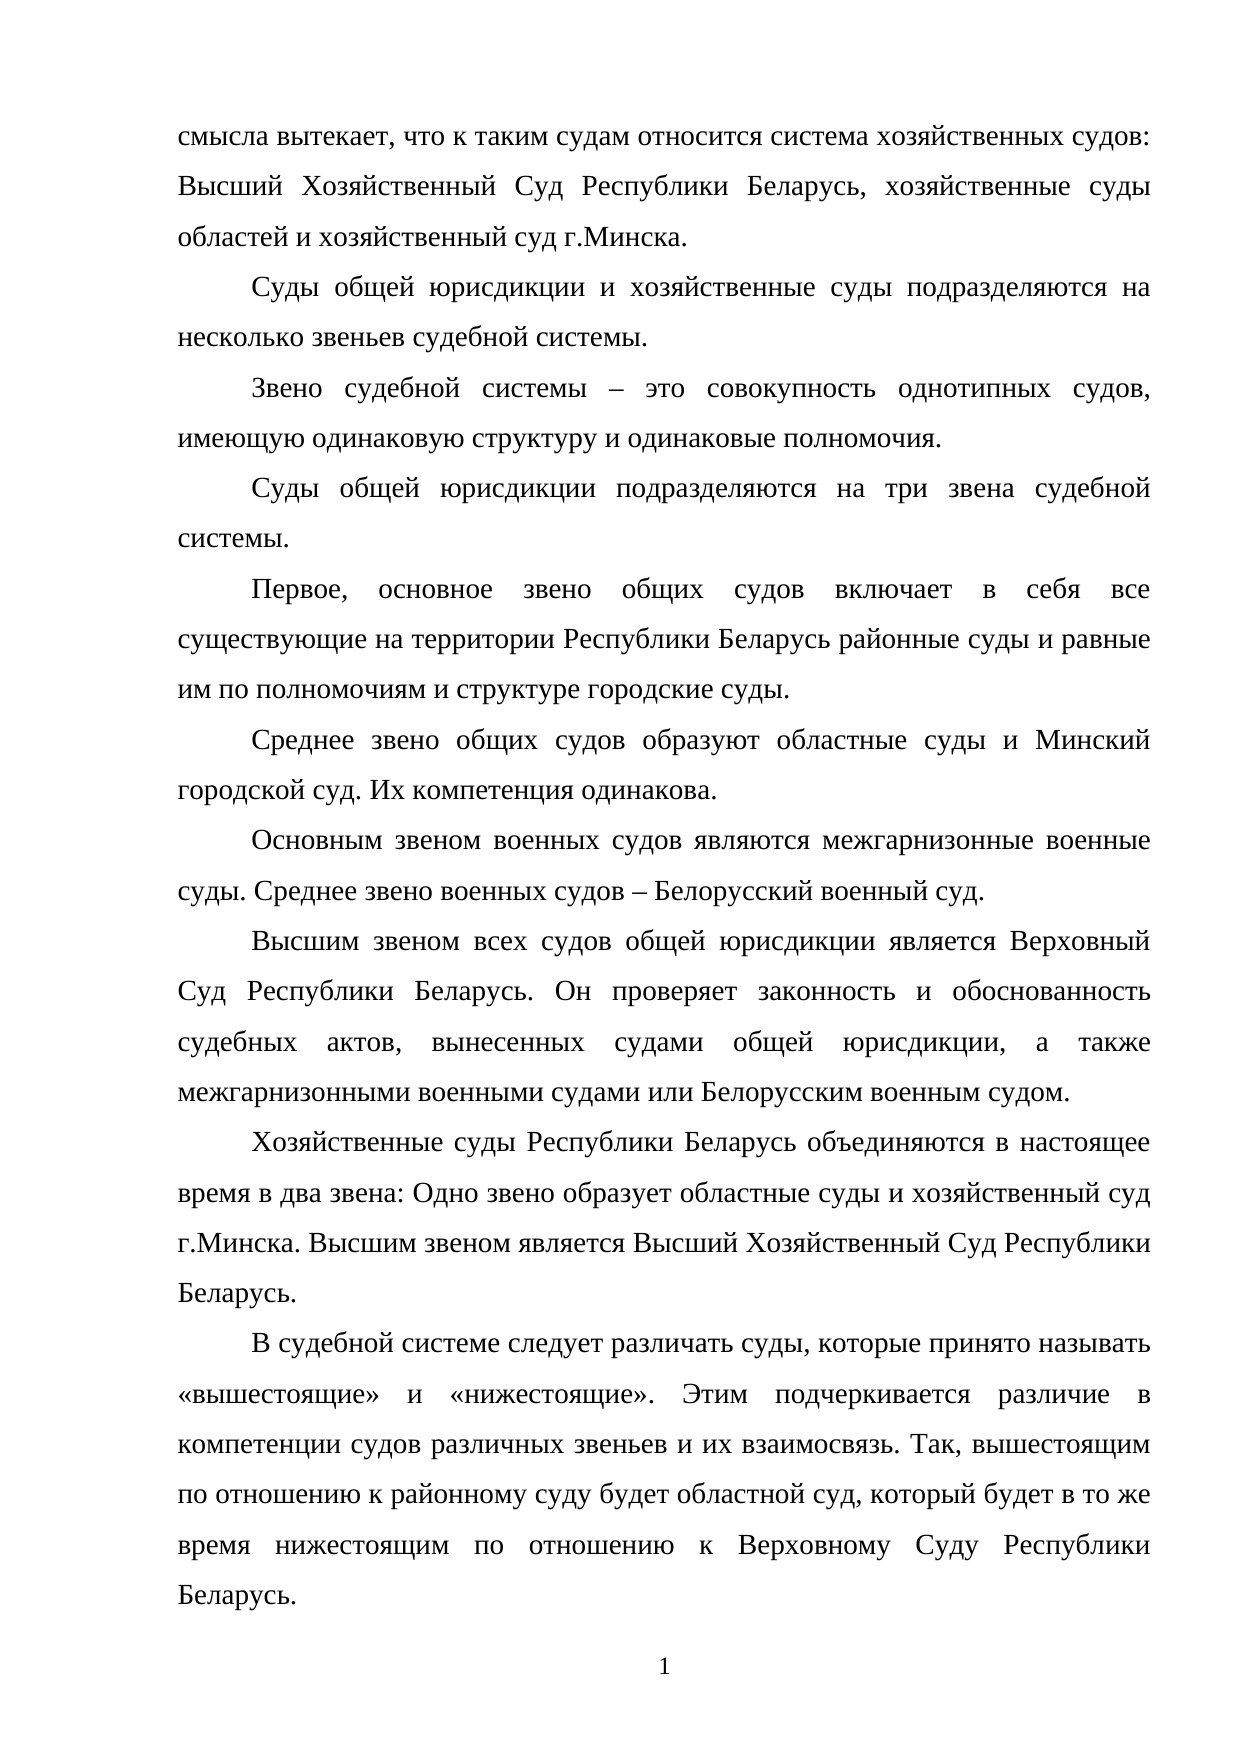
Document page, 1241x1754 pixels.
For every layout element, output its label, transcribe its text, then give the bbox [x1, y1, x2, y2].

text Основным звеном военных судов являются межгарнизонные военные суды. Среднее звено военных судов – Белорусский военный суд. [177, 822, 1152, 906]
text Суды общей юрисдикции подразделяются на три звена судебной системы. [177, 470, 1152, 554]
text Хозяйственные суды Республики Беларусь объединяются в настоящее время в два звена: Одно звено образует областные суды и хозяйственный суд г.Минска. Высшим звеном является Высший Хозяйственный Суд Республики Беларусь. [177, 1124, 1152, 1309]
text Первое, основное звено общих судов включает в себя все существующие на территории Республики Беларусь районные суды и равные им по полномочиям и структуре городские суды. [177, 571, 1152, 705]
text Суды общей юрисдикции и хозяйственные суды подразделяются на несколько звеньев судебной системы. [177, 269, 1152, 353]
text Высшим звеном всех судов общей юрисдикции является Верховный Суд Республики Беларусь. Он проверяет законность и обоснованность судебных актов, вынесенных судами общей юрисдикции, а также межгарнизонными военными судами или Белорусским военным судом. [177, 923, 1152, 1108]
text Звено судебной системы – это совокупность однотипных судов, имеющую одинаковую структуру и одинаковые полномочия. [177, 370, 1152, 453]
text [177, 118, 1152, 252]
text В судебной системе следует различать суды, которые принято называть «вышестоящие» и «нижестоящие». Этим подчеркивается различие в компетенции судов различных звеньев и их взаимосвязь. Так, вышестоящим по отношению к районному суду будет областной суд, который будет в то же время нижестоящим по отношению к Верховному Суду Республики Беларусь. [177, 1326, 1152, 1611]
text Среднее звено общих судов образуют областные суды и Минский городской суд. Их компетенция одинакова. [177, 722, 1152, 806]
